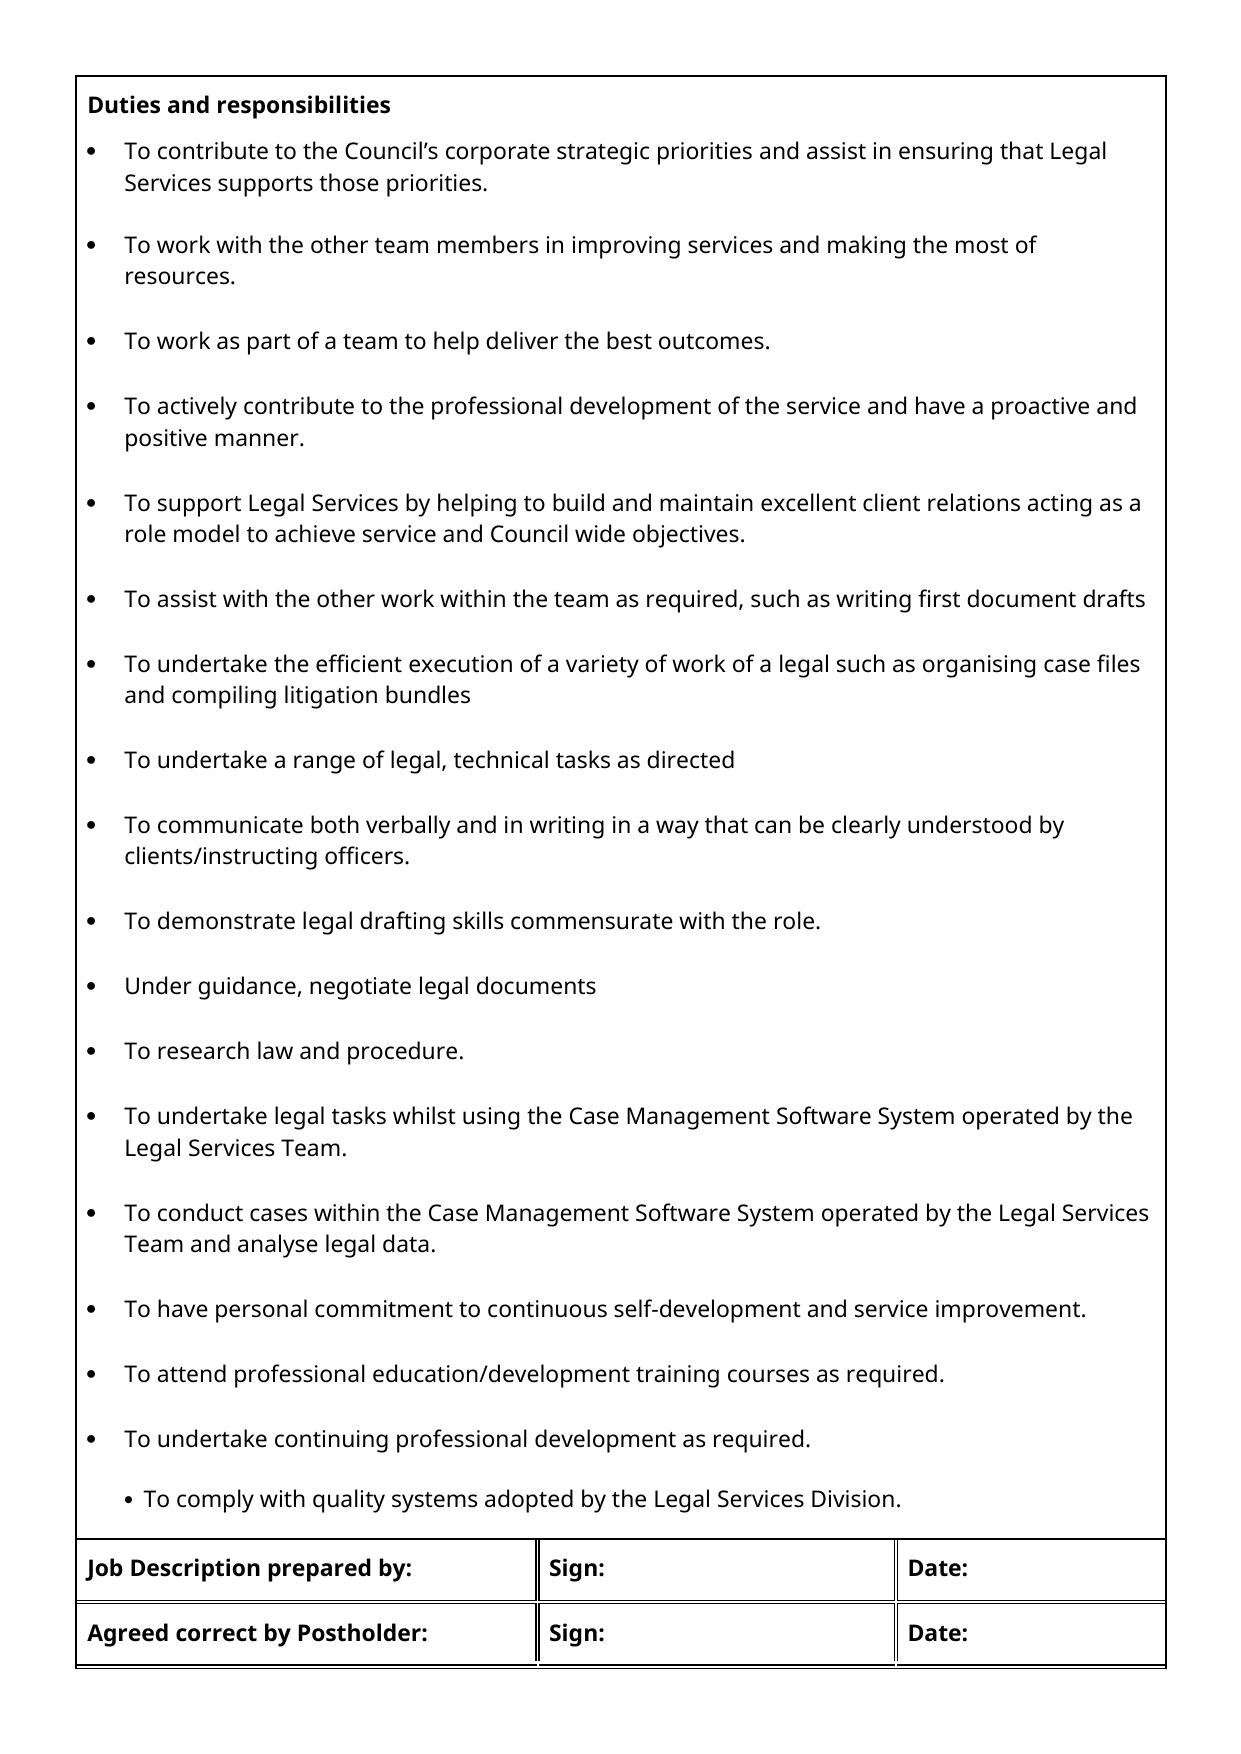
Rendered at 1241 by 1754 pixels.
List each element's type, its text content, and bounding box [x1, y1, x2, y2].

table_cell Job Description prepared by: [77, 1540, 535, 1599]
table_cell Sign: [540, 1540, 894, 1599]
table_cell Duties and responsibilities To contribute to the Council’s corporate strategic priorities and assist in ensuring that Legal Services supports those priorities. To work with the other team members in improving services and making the most of resources. To work as part of a team to help deliver the best outcomes. To actively contribute to the professional development of the service and have a proactive and positive manner. To support Legal Services by helping to build and maintain excellent client relations acting as a role model to achieve service and Council wide objectives. To assist with the other work within the team as required, such as writing first document drafts To undertake the efficient execution of a variety of work of a legal such as organising case files and compiling litigation bundles To undertake a range of legal, technical tasks as directed To communicate both verbally and in writing in a way that can be clearly understood by clients/instructing officers. To demonstrate legal drafting skills commensurate with the role. Under guidance, negotiate legal documents To research law and procedure. To undertake legal tasks whilst using the Case Management Software System operated by the Legal Services Team. To conduct cases within the Case Management Software System operated by the Legal Services Team and analyse legal data. To have personal commitment to continuous self-development and service improvement. To attend professional education/development training courses as required. To undertake continuing professional development as required. To comply with quality systems adopted by the Legal Services Division. [77, 77, 1165, 1538]
table_cell Date: [898, 1540, 1165, 1599]
table_cell Date: [896, 1604, 1165, 1664]
table_cell Agreed correct by Postholder: [77, 1600, 538, 1664]
table_cell Sign: [538, 1600, 896, 1664]
